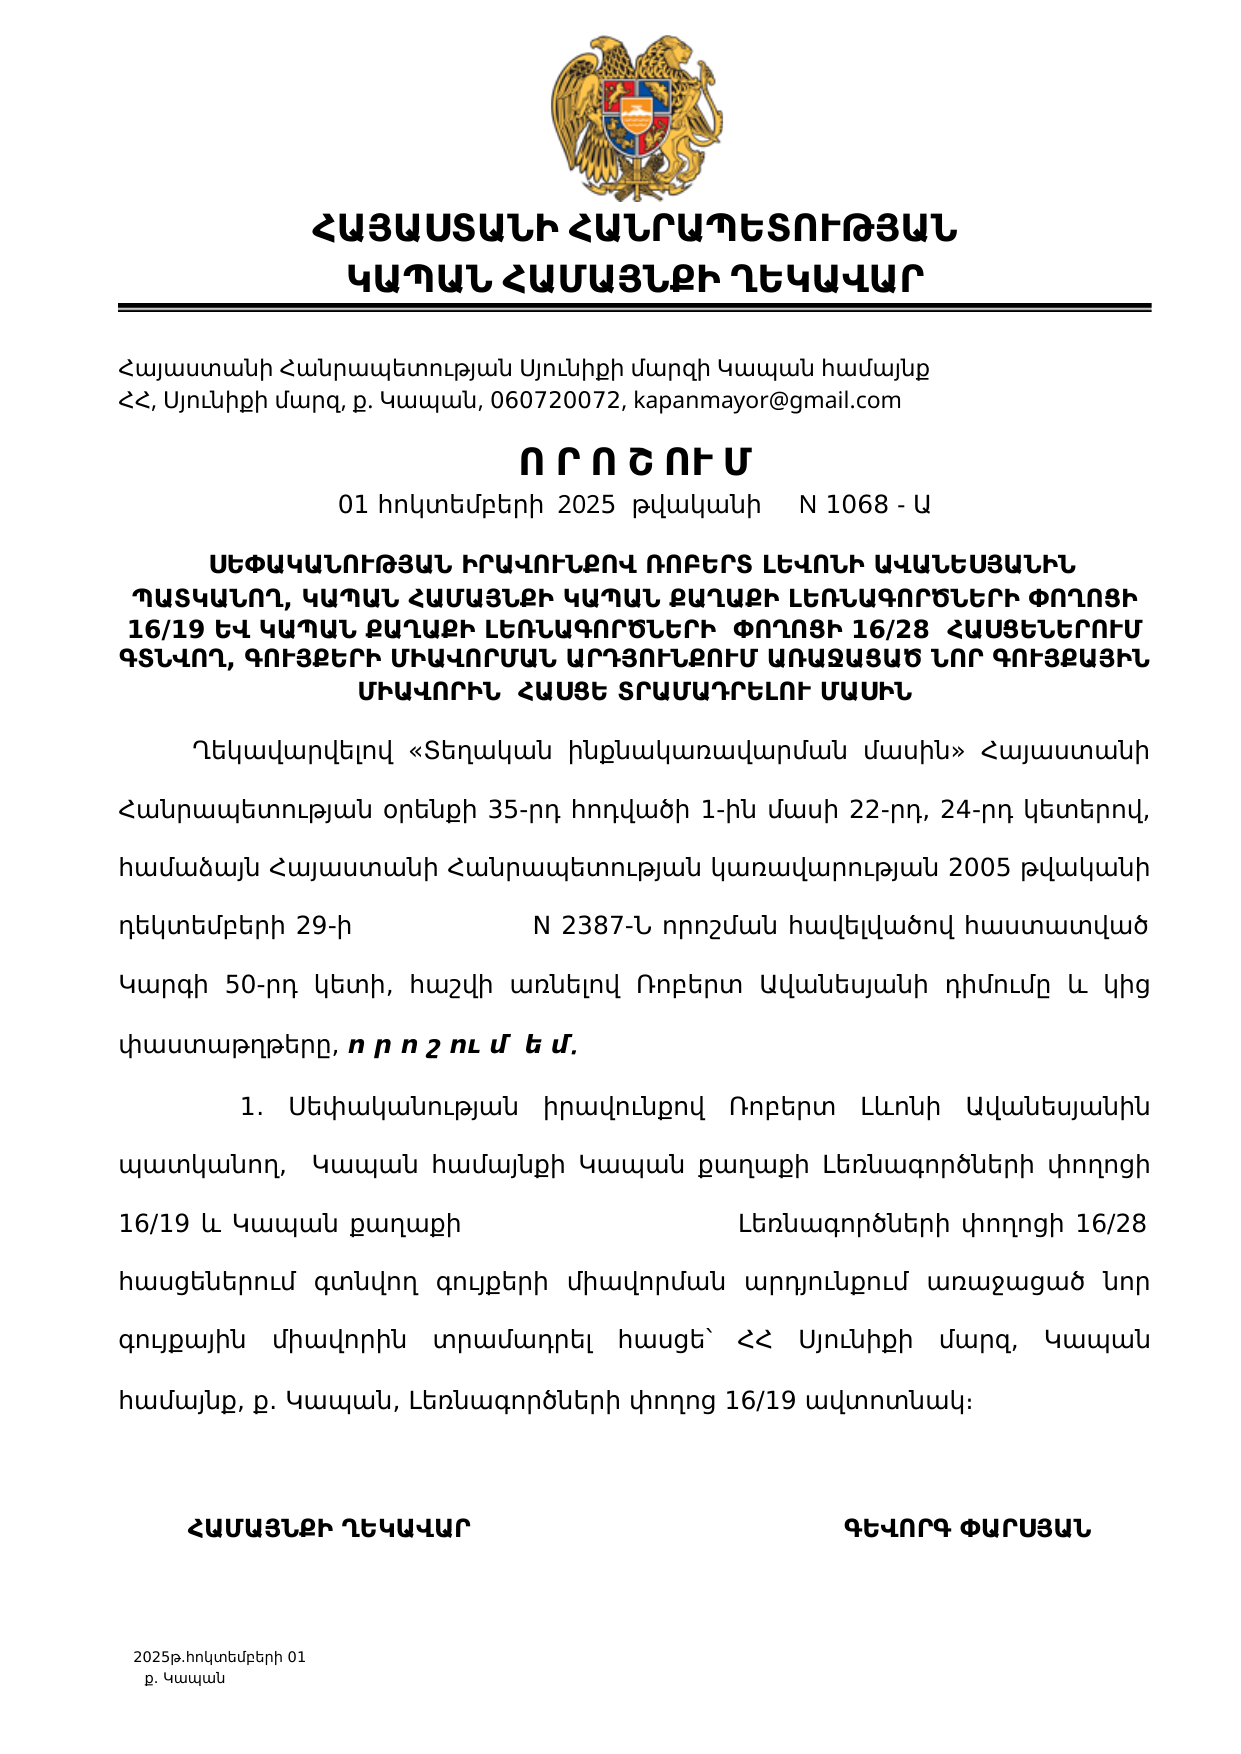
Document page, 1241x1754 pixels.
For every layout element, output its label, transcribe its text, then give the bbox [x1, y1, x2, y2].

picture [118, 303, 1152, 312]
text 1․ Սեփականության իրավունքով Ռոբերտ Լևոնի Ավանեսյանին պատկանող, Կապան համայնքի Կապան քաղաքի Լեռնագործների փողոցի 16/19 և Կապան քաղաքի Լեռնագործների փողոցի 16/28 հասցեներում գտնվող գույքերի միավորման արդյունքում առաջացած նոր գույքային միավորին տրամադրել հասցե՝ ՀՀ Սյունիքի մարզ, Կապան համայնք, ք․ Կապան, Լեռնագործների փողոց 16/19 ավտոտնակ։ [118, 1091, 1152, 1415]
table_header ՀԱՅԱՍՏԱՆԻ ՀԱՆՐԱՊԵՏՈՒԹՅԱՆ ԿԱՊԱՆ ՀԱՄԱՅՆՔԻ ՂԵԿԱՎԱՐ Հայաստանի Հանրապետության Սյունիքի մարզի Կապան համայնք ՀՀ, Սյունիքի մարզ, ք. Կապան, 060720072, kapanmayor@gmail.com [118, 30, 1152, 303]
picture [545, 29, 725, 202]
text ՀԱՄԱՅՆՔԻ ՂԵԿԱՎԱՐ ԳԵՎՈՐԳ ՓԱՐՍՅԱՆ [118, 1514, 1152, 1543]
text 2025թ.հոկտեմբերի 01 ք. Կապան [118, 1641, 1152, 1687]
text 01 հոկտեմբերի 2025 թվականի N 1068 - Ա [118, 487, 1152, 521]
table_header ՀԱՅԱՍՏԱՆԻ ՀԱՆՐԱՊԵՏՈՒԹՅԱՆ ԿԱՊԱՆ ՀԱՄԱՅՆՔԻ ՂԵԿԱՎԱՐ Հայաստանի Հանրապետության Սյունիքի մարզի Կապան համայնք ՀՀ, Սյունիքի մարզ, ք. Կապան, 060720072, kapanmayor@gmail.com [118, 312, 1152, 436]
text Ո Ր Ո Շ ՈՒ Մ [118, 436, 1152, 487]
text Ղեկավարվելով «Տեղական ինքնակառավարման մասին» Հայաստանի Հանրապետության օրենքի 35-րդ հոդվածի 1-ին մասի 22-րդ, 24-րդ կետերով, համաձայն Հայաստանի Հանրապետության կառավարության 2005 թվականի դեկտեմբերի 29-ի N 2387-Ն որոշման հավելվածով հաստատված Կարգի 50-րդ կետի, հաշվի առնելով Ռոբերտ Ավանեսյանի դիմումը և կից փաստաթղթերը, ո ր ո շ ու մ ե մ․ [118, 737, 1152, 1060]
text ՍԵՓԱԿԱՆՈՒԹՅԱՆ ԻՐԱՎՈՒՆՔՈՎ ՌՈԲԵՐՏ ԼԵՎՈՆԻ ԱՎԱՆԵՍՅԱՆԻՆ ՊԱՏԿԱՆՈՂ, ԿԱՊԱՆ ՀԱՄԱՅՆՔԻ ԿԱՊԱՆ ՔԱՂԱՔԻ ԼԵՌՆԱԳՈՐԾՆԵՐԻ ՓՈՂՈՑԻ 16/19 ԵՎ ԿԱՊԱՆ ՔԱՂԱՔԻ ԼԵՌՆԱԳՈՐԾՆԵՐԻ ՓՈՂՈՑԻ 16/28 ՀԱՍՑԵՆԵՐՈՒՄ ԳՏՆՎՈՂ, ԳՈՒՅՔԵՐԻ ՄԻԱՎՈՐՄԱՆ ԱՐԴՅՈՒՆՔՈՒՄ ԱՌԱՋԱՑԱԾ ՆՈՐ ԳՈՒՅՔԱՅԻՆ ՄԻԱՎՈՐԻՆ ՀԱՍՑԵ ՏՐԱՄԱԴՐԵԼՈՒ ՄԱՍԻՆ [118, 550, 1152, 707]
